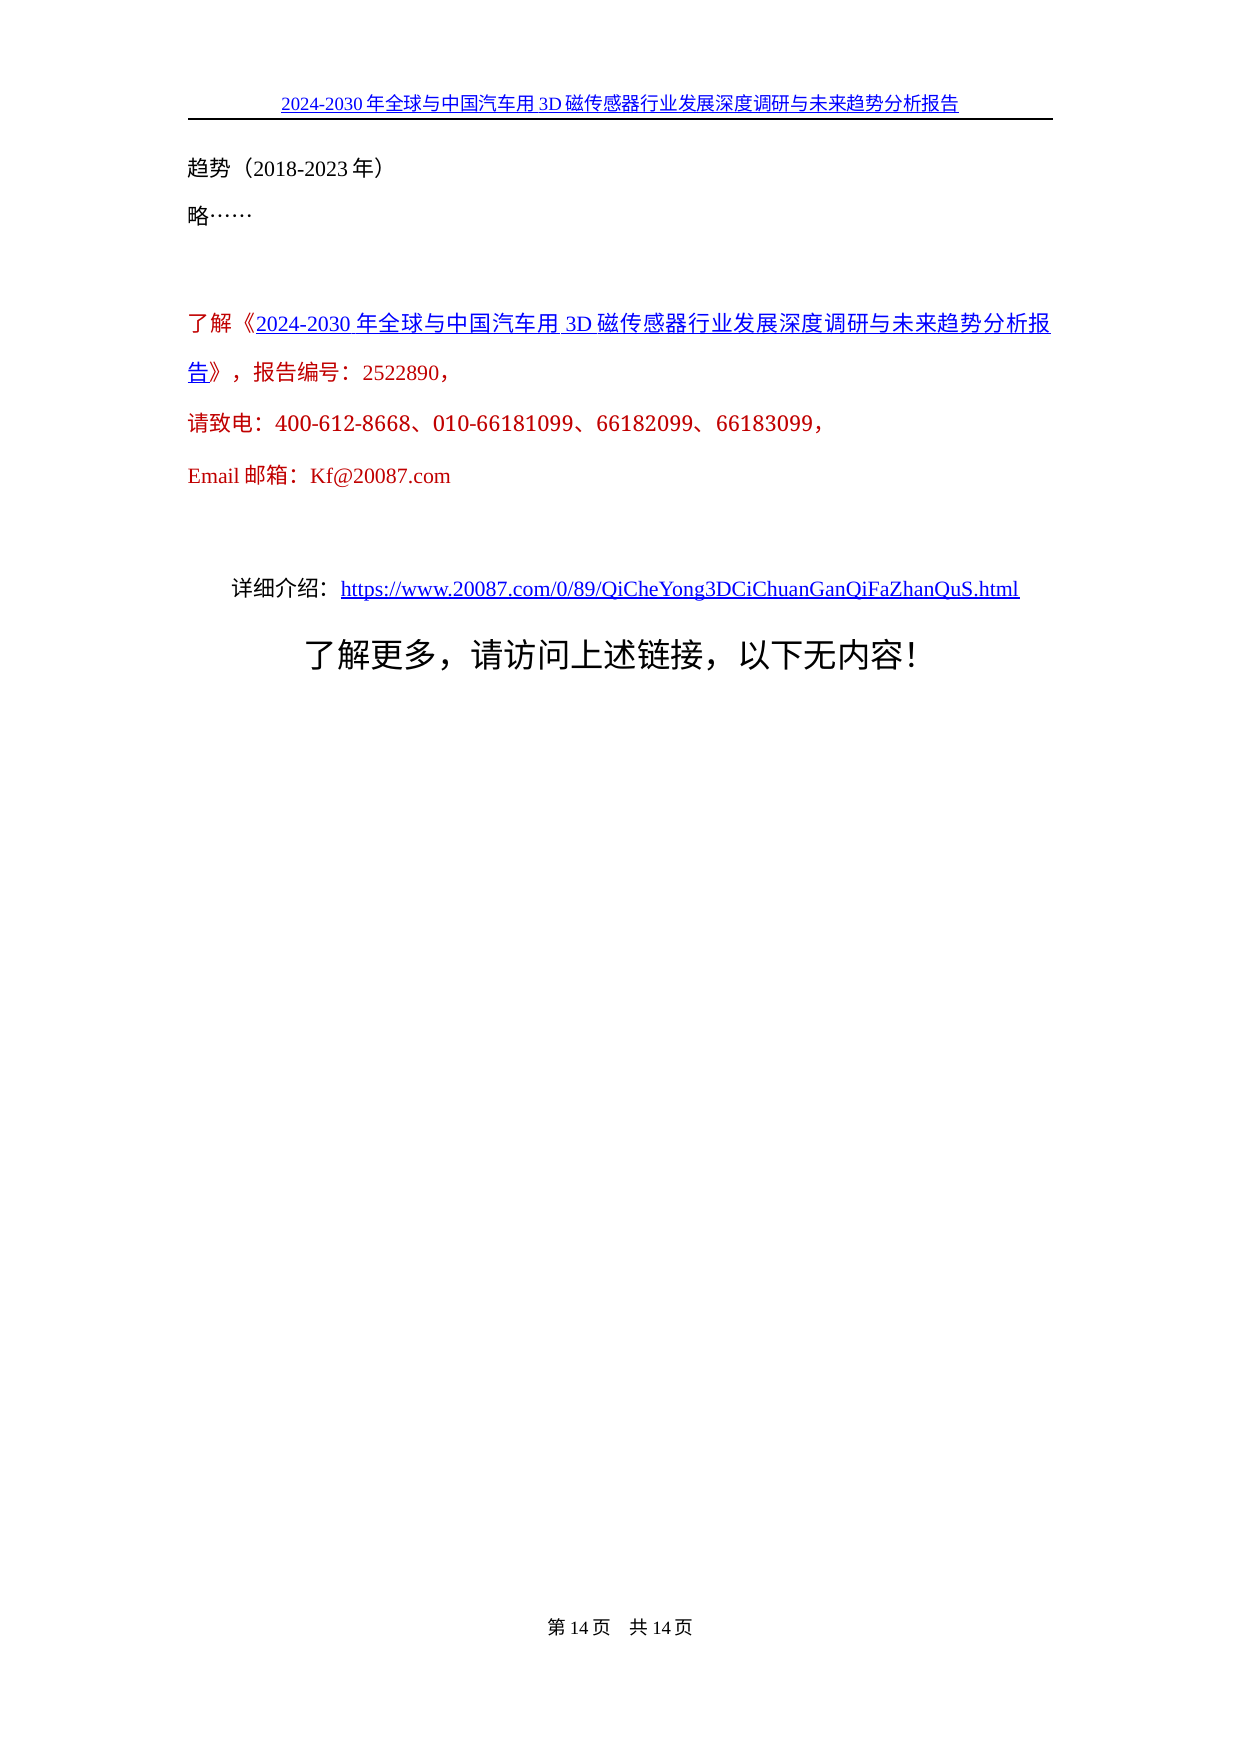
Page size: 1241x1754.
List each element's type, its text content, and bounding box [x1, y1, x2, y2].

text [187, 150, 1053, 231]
title 了解更多，请访问上述链接，以下无内容！ [187, 620, 1053, 685]
text Email邮箱：Kf@20087.com [187, 457, 1053, 490]
text 请致电：400-612-8668、010-66181099、66182099、66183099， [187, 406, 1053, 438]
text 了解《2024-2030年全球与中国汽车用3D磁传感器行业发展深度调研与未来趋势分析报告》，报告编号：2522890， [187, 305, 1053, 387]
text 详细介绍：https://www.20087.com/0/89/QiCheYong3DCiChuanGanQiFaZhanQuS.html [187, 570, 1053, 603]
